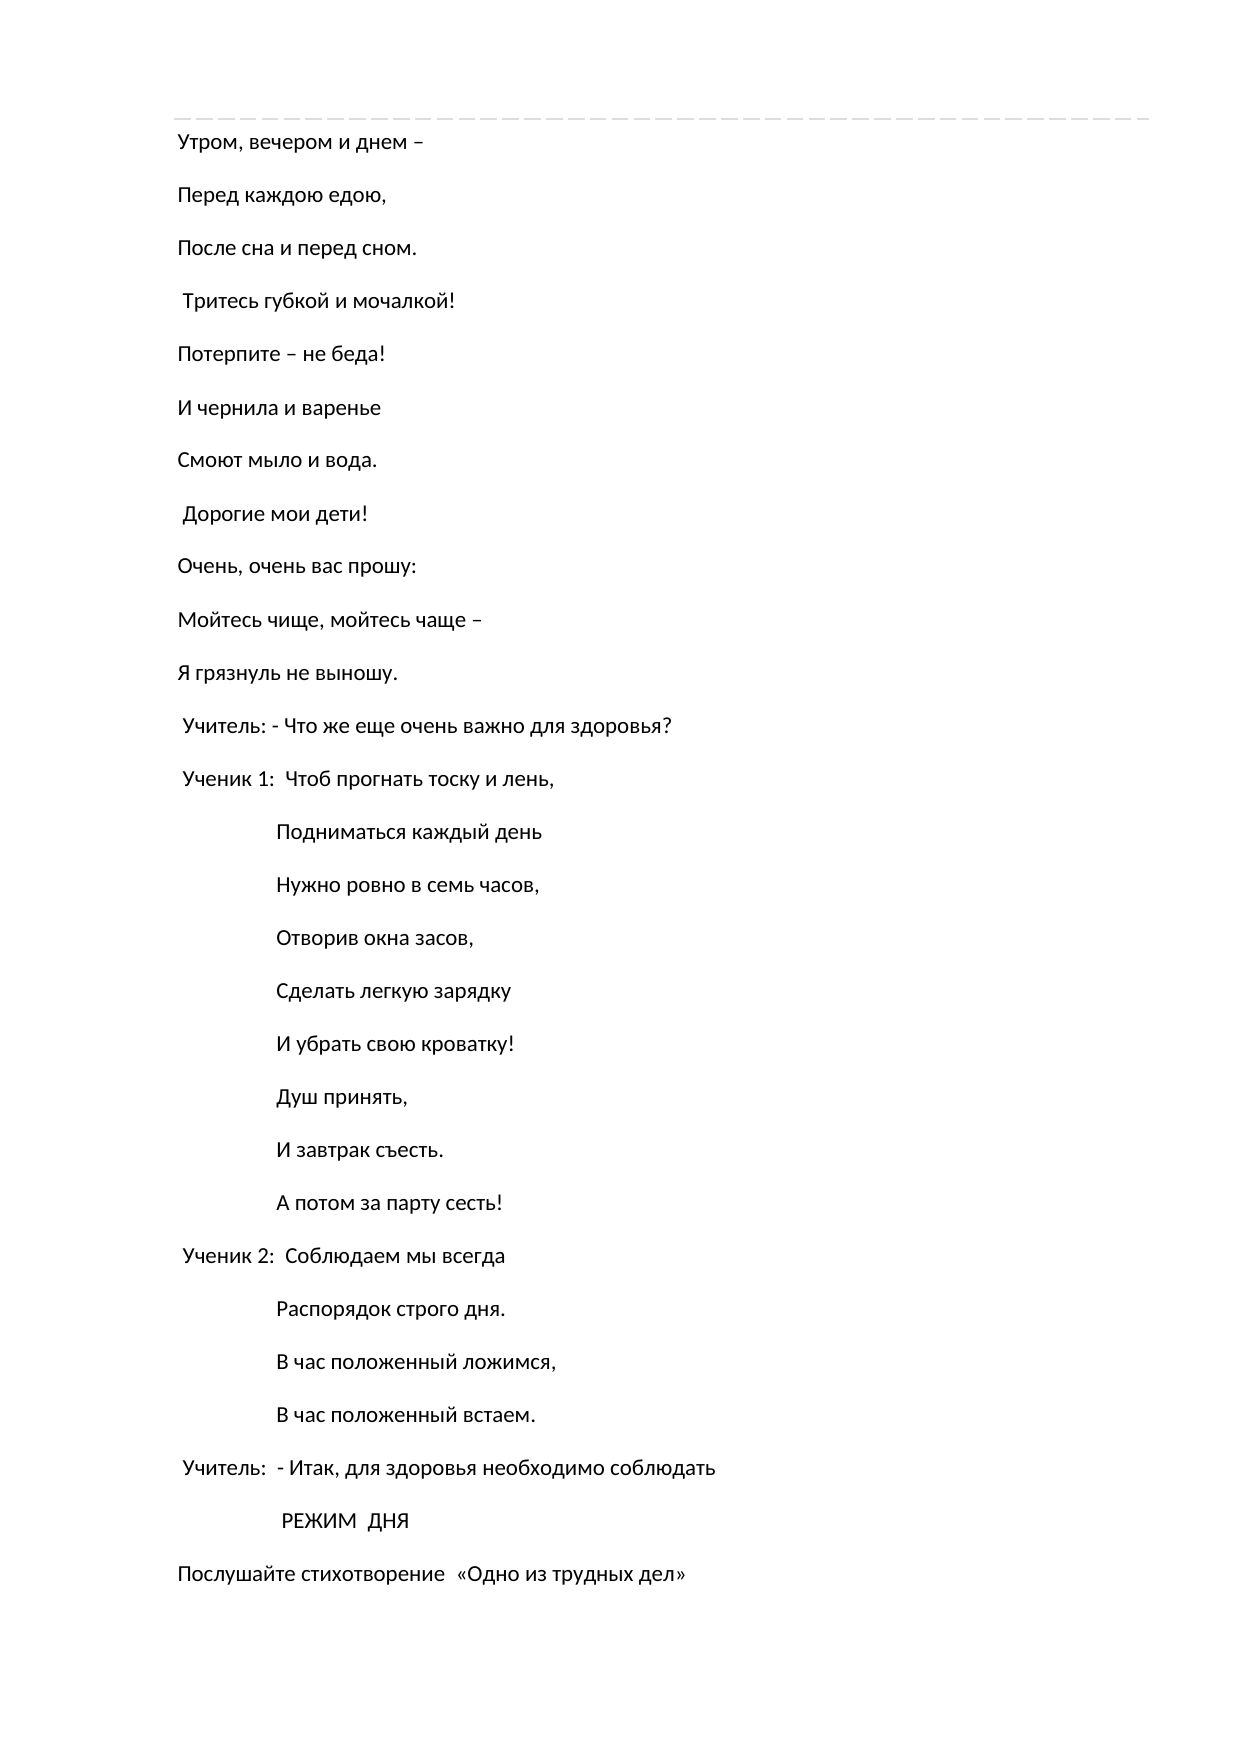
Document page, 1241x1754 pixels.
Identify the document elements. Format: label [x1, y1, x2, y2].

table_header [174, 118, 1148, 1619]
